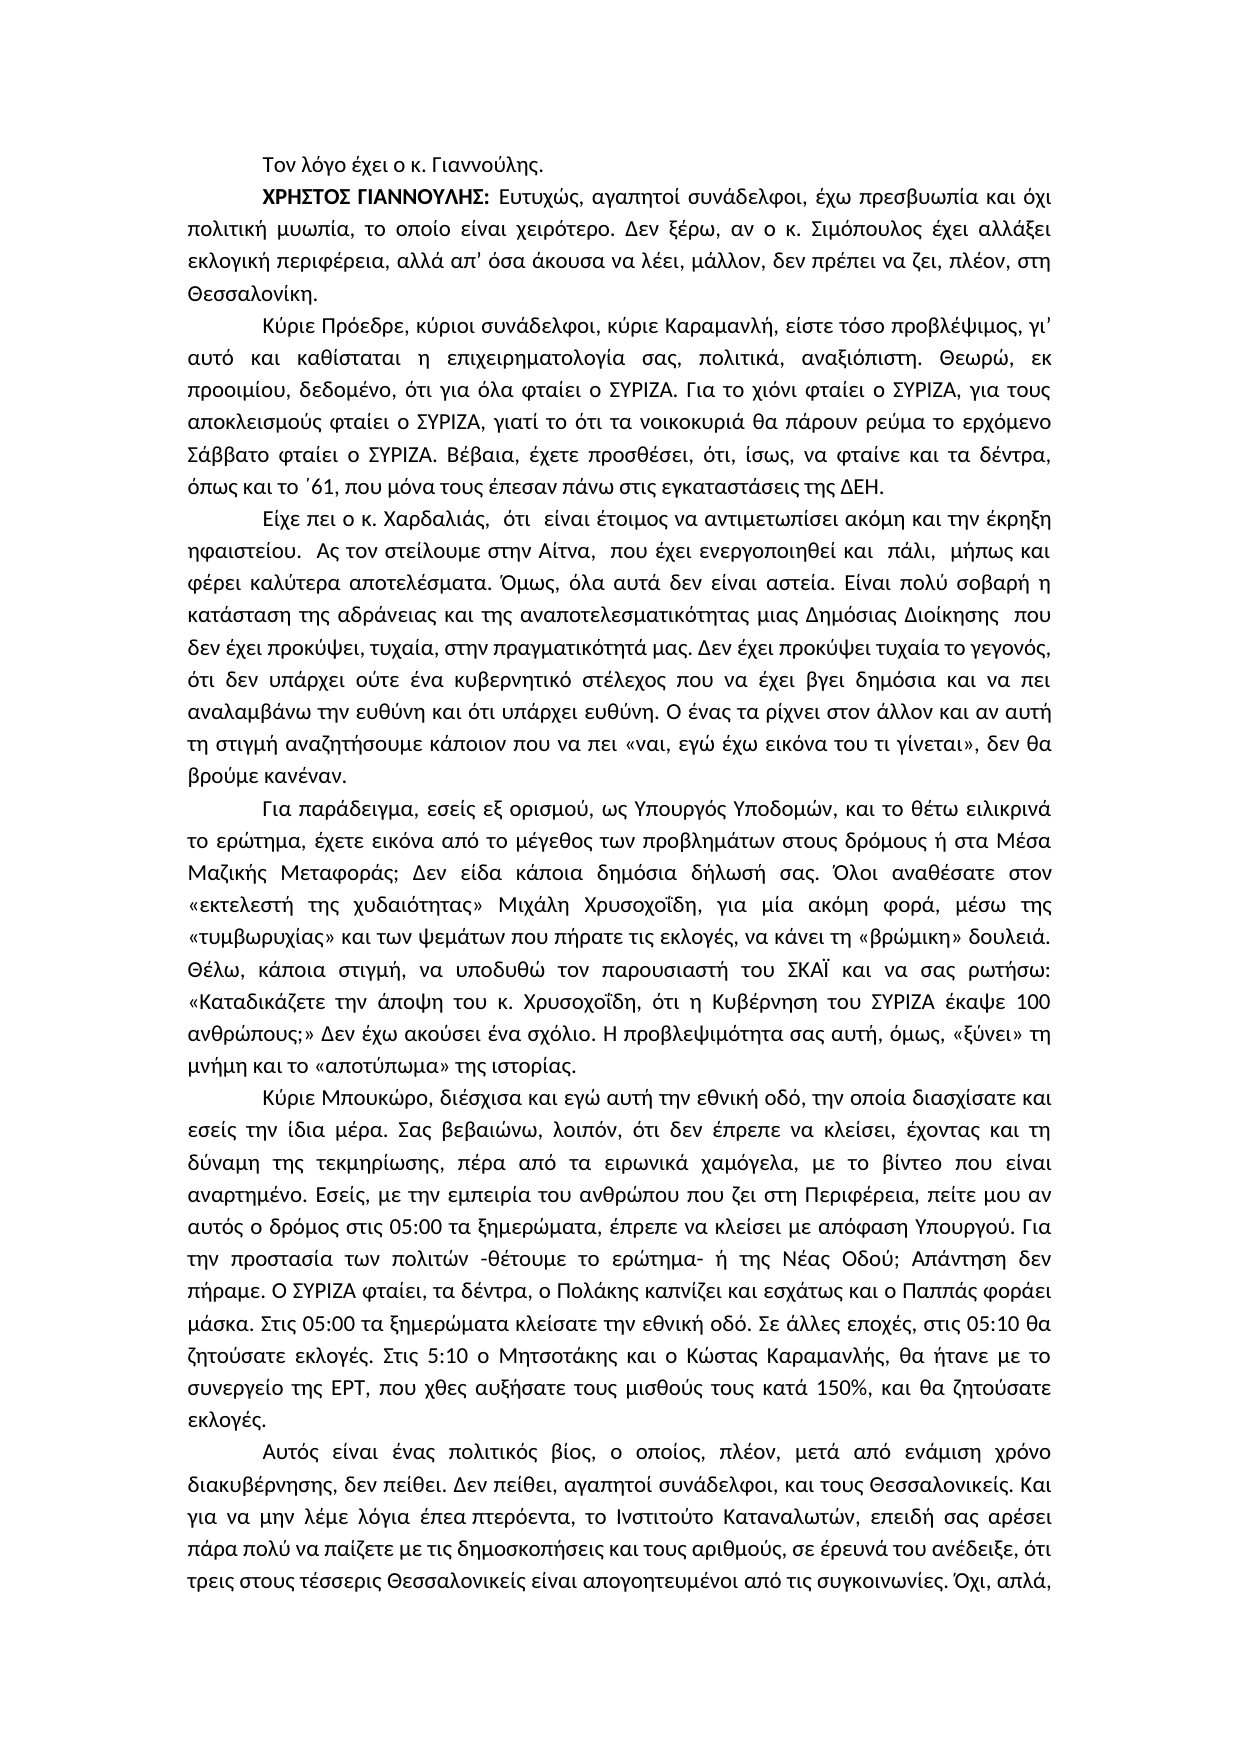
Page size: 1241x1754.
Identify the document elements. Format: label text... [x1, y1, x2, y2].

text Κύριε Πρόεδρε, κύριοι συνάδελφοι, κύριε Καραμανλή, είστε τόσο προβλέψιμος, γι’ αυτό και καθίσταται η επιχειρηματολογία σας, πολιτικά, αναξιόπιστη. Θεωρώ, εκ προοιμίου, δεδομένο, ότι για όλα φταίει ο ΣΥΡΙΖΑ. Για το χιόνι φταίει ο ΣΥΡΙΖΑ, για τους αποκλεισμούς φταίει ο ΣΥΡΙΖΑ, γιατί το ότι τα νοικοκυριά θα πάρουν ρεύμα το ερχόμενο Σάββατο φταίει ο ΣΥΡΙΖΑ. Βέβαια, έχετε προσθέσει, ότι, ίσως, να φταίνε και τα δέντρα, όπως και το ΄61, που μόνα τους έπεσαν πάνω στις εγκαταστάσεις της ΔΕΗ. [187, 311, 1053, 500]
text Για παράδειγμα, εσείς εξ ορισμού, ως Υπουργός Υποδομών, και το θέτω ειλικρινά το ερώτημα, έχετε εικόνα από το μέγεθος των προβλημάτων στους δρόμους ή στα Μέσα Μαζικής Μεταφοράς; Δεν είδα κάποια δημόσια δήλωσή σας. Όλοι αναθέσατε στον «εκτελεστή της χυδαιότητας» Μιχάλη Χρυσοχοΐδη, για μία ακόμη φορά, μέσω της «τυμβωρυχίας» και των ψεμάτων που πήρατε τις εκλογές, να κάνει τη «βρώμικη» δουλειά. Θέλω, κάποια στιγμή, να υποδυθώ τον παρουσιαστή του ΣΚΑΪ και να σας ρωτήσω: «Καταδικάζετε την άποψη του κ. Χρυσοχοΐδη, ότι η Κυβέρνηση του ΣΥΡΙΖΑ έκαψε 100 ανθρώπους;» Δεν έχω ακούσει ένα σχόλιο. Η προβλεψιμότητα σας αυτή, όμως, «ξύνει» τη μνήμη και το «αποτύπωμα» της ιστορίας. [187, 794, 1053, 1079]
text ΧΡΗΣΤΟΣ ΓΙΑΝΝΟΥΛΗΣ: Ευτυχώς, αγαπητοί συνάδελφοι, έχω πρεσβυωπία και όχι πολιτική μυωπία, το οποίο είναι χειρότερο. Δεν ξέρω, αν ο κ. Σιμόπουλος έχει αλλάξει εκλογική περιφέρεια, αλλά απ’ όσα άκουσα να λέει, μάλλον, δεν πρέπει να ζει, πλέον, στη Θεσσαλονίκη. [187, 182, 1053, 307]
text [187, 1437, 1053, 1594]
text Τον λόγο έχει ο κ. Γιαννούλης. [187, 150, 1053, 178]
text Είχε πει ο κ. Χαρδαλιάς, ότι είναι έτοιμος να αντιμετωπίσει ακόμη και την έκρηξη ηφαιστείου. Ας τον στείλουμε στην Αίτνα, που έχει ενεργοποιηθεί και πάλι, μήπως και φέρει καλύτερα αποτελέσματα. Όμως, όλα αυτά δεν είναι αστεία. Είναι πολύ σοβαρή η κατάσταση της αδράνειας και της αναποτελεσματικότητας μιας Δημόσιας Διοίκησης που δεν έχει προκύψει, τυχαία, στην πραγματικότητά μας. Δεν έχει προκύψει τυχαία το γεγονός, ότι δεν υπάρχει ούτε ένα κυβερνητικό στέλεχος που να έχει βγει δημόσια και να πει αναλαμβάνω την ευθύνη και ότι υπάρχει ευθύνη. Ο ένας τα ρίχνει στον άλλον και αν αυτή τη στιγμή αναζητήσουμε κάποιον που να πει «ναι, εγώ έχω εικόνα του τι γίνεται», δεν θα βρούμε κανέναν. [187, 504, 1053, 789]
text Κύριε Μπουκώρο, διέσχισα και εγώ αυτή την εθνική οδό, την οποία διασχίσατε και εσείς την ίδια μέρα. Σας βεβαιώνω, λοιπόν, ότι δεν έπρεπε να κλείσει, έχοντας και τη δύναμη της τεκμηρίωσης, πέρα από τα ειρωνικά χαμόγελα, με το βίντεο που είναι αναρτημένο. Εσείς, με την εμπειρία του ανθρώπου που ζει στη Περιφέρεια, πείτε μου αν αυτός ο δρόμος στις 05:00 τα ξημερώματα, έπρεπε να κλείσει με απόφαση Υπουργού. Για την προστασία των πολιτών -θέτουμε το ερώτημα- ή της Νέας Οδού; Απάντηση δεν πήραμε. Ο ΣΥΡΙΖΑ φταίει, τα δέντρα, ο Πολάκης καπνίζει και εσχάτως και ο Παππάς φοράει μάσκα. Στις 05:00 τα ξημερώματα κλείσατε την εθνική οδό. Σε άλλες εποχές, στις 05:10 θα ζητούσατε εκλογές. Στις 5:10 ο Μητσοτάκης και ο Κώστας Καραμανλής, θα ήτανε με το συνεργείο της ΕΡΤ, που χθες αυξήσατε τους μισθούς τους κατά 150%, και θα ζητούσατε εκλογές. [187, 1083, 1053, 1433]
